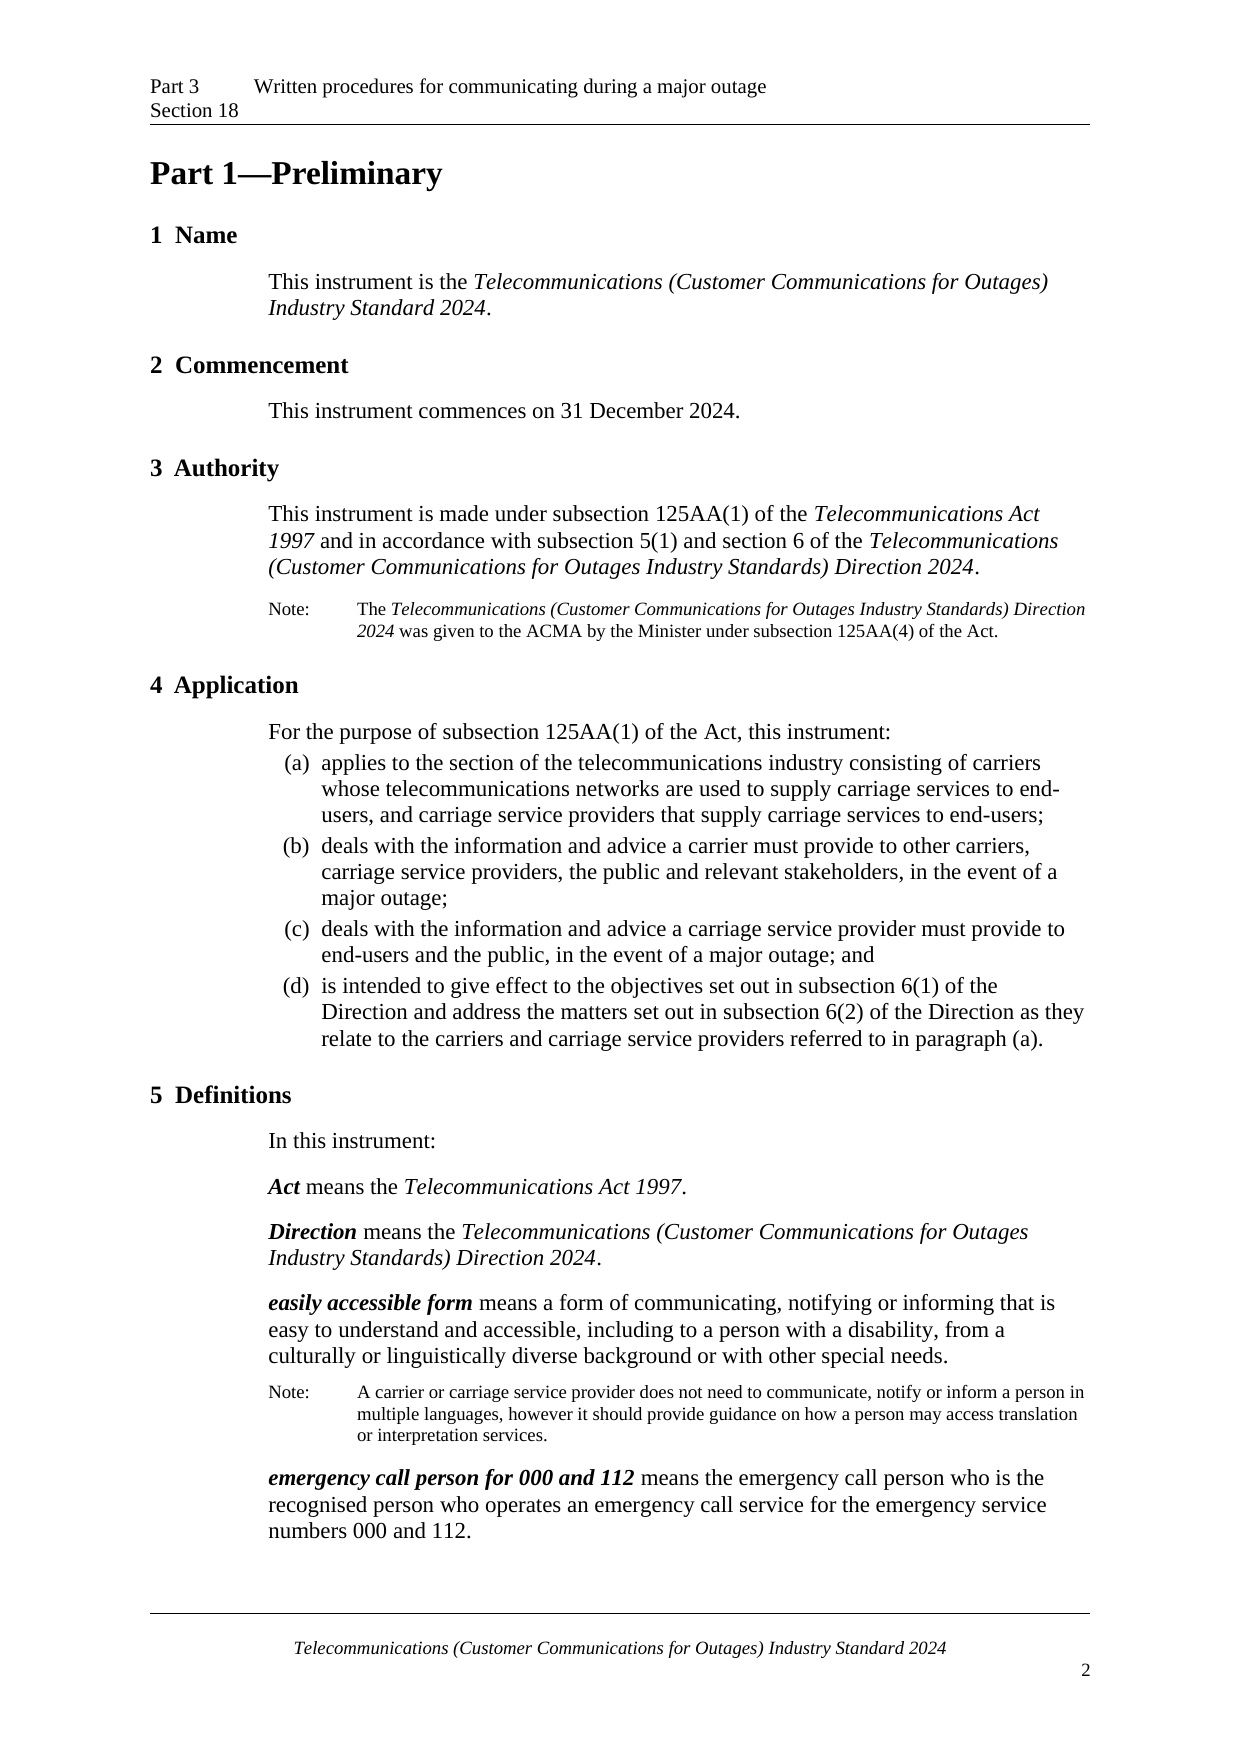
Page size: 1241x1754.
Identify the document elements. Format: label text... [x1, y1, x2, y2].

text (c) deals with the information and advice a carriage service provider must provide to end-users and the public, in the event of a major outage; and [150, 915, 1090, 968]
subtitle 5 Definitions [150, 1080, 1090, 1109]
text For the purpose of subsection 125AA(1) of the Act, this instrument: [150, 718, 1090, 744]
text easily accessible form means a form of communicating, notifying or informing that is easy to understand and accessible, including to a person with a disability, from a culturally or linguistically diverse background or with other special needs. [268, 1289, 1090, 1368]
text Note: A carrier or carriage service provider does not need to communicate, notify or inform a person in multiple languages, however it should provide guidance on how a person may access translation or interpretation services. [268, 1381, 1090, 1446]
text Note: The Telecommunications (Customer Communications for Outages Industry Standards) Direction 2024 was given to the ACMA by the Minister under subsection 125AA(4) of the Act. [268, 598, 1090, 641]
text In this instrument: [150, 1128, 1090, 1154]
subtitle 1 Name [150, 221, 1090, 249]
text This instrument is the Telecommunications (Customer Communications for Outages) Industry Standard 2024. [150, 268, 1090, 321]
text (b) deals with the information and advice a carrier must provide to other carriers, carriage service providers, the public and relevant stakeholders, in the event of a major outage; [150, 832, 1090, 911]
text This instrument commences on 31 December 2024. [268, 397, 1090, 424]
text (a) applies to the section of the telecommunications industry consisting of carriers whose telecommunications networks are used to supply carriage services to end-users, and carriage service providers that supply carriage services to end-users; [150, 748, 1090, 828]
subtitle 2 Commencement [150, 350, 1090, 379]
subtitle 3 Authority [150, 453, 1090, 482]
subtitle 4 Application [150, 671, 1090, 699]
text Act means the Telecommunications Act 1997. [268, 1173, 1090, 1199]
text Direction means the Telecommunications (Customer Communications for Outages Industry Standards) Direction 2024. [268, 1218, 1090, 1271]
text emergency call person for 000 and 112 means the emergency call person who is the recognised person who operates an emergency call service for the emergency service numbers 000 and 112. [268, 1464, 1090, 1543]
subtitle Part 1—Preliminary [150, 153, 1090, 191]
text (d) is intended to give effect to the objectives set out in subsection 6(1) of the Direction and address the matters set out in subsection 6(2) of the Direction as they relate to the carriers and carriage service providers referred to in paragraph (a). [150, 972, 1090, 1051]
text This instrument is made under subsection 125AA(1) of the Telecommunications Act 1997 and in accordance with subsection 5(1) and section 6 of the Telecommunications (Customer Communications for Outages Industry Standards) Direction 2024. [150, 500, 1090, 579]
